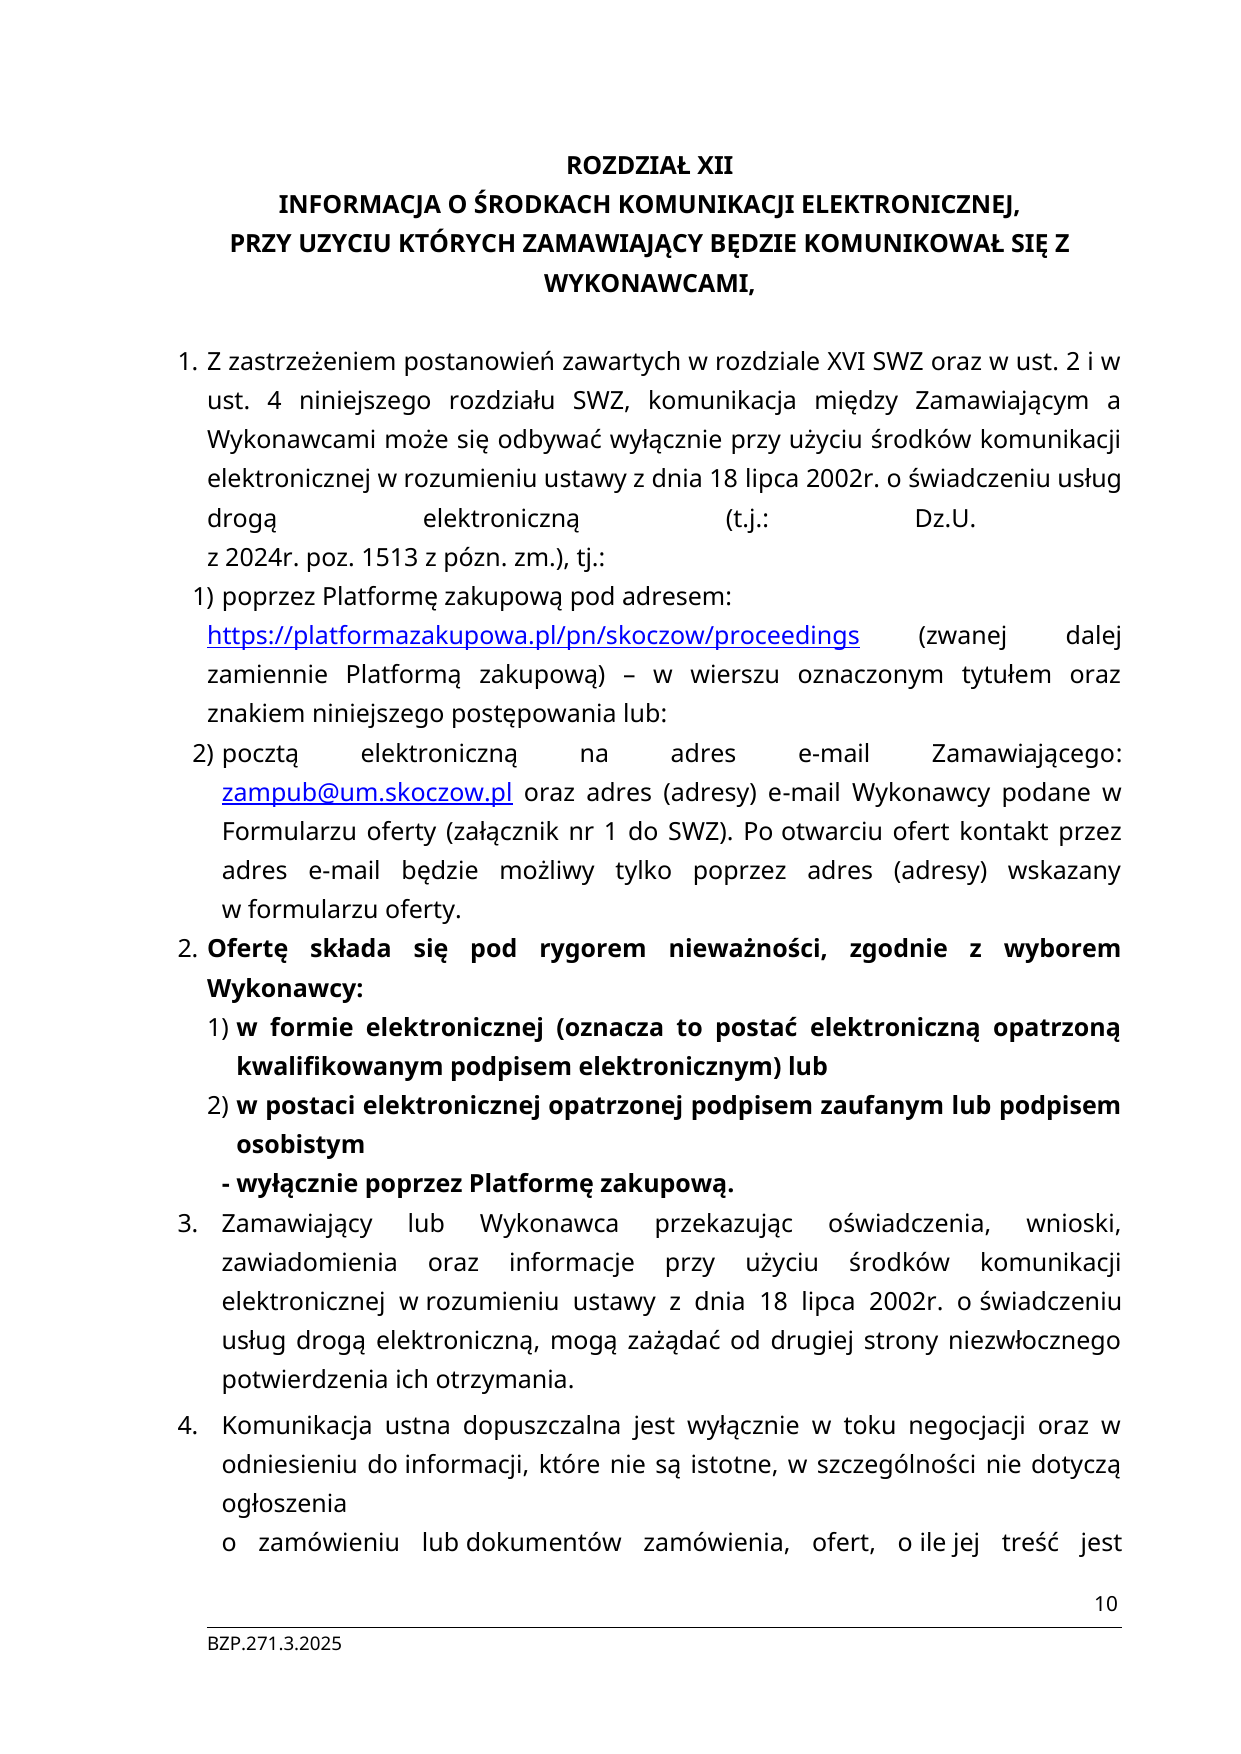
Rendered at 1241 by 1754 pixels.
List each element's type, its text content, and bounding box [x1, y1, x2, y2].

list Zamawiający lub Wykonawca przekazując oświadczenia, wnioski, zawiadomienia oraz informacje przy użyciu środków komunikacji elektronicznej w rozumieniu ustawy z dnia 18 lipca 2002r. o świadczeniu usług drogą elektroniczną, mogą zażądać od drugiej strony niezwłocznego potwierdzenia ich otrzymania. [177, 1205, 1122, 1396]
subtitle ROZDZIAŁ XII [177, 148, 1122, 182]
list w formie elektronicznej (oznacza to postać elektroniczną opatrzoną kwalifikowanym podpisem elektronicznym) lub [207, 1009, 1122, 1083]
list Ofertę składa się pod rygorem nieważności, zgodnie z wyborem Wykonawcy: [177, 931, 1122, 1004]
list poprzez Platformę zakupową pod adresem: [192, 578, 1122, 613]
subtitle INFORMACJA O ŚRODKACH KOMUNIKACJI ELEKTRONICZNEJ, [177, 187, 1122, 221]
list Z zastrzeżeniem postanowień zawartych w rozdziale XVI SWZ oraz w ust. 2 i w ust. 4 niniejszego rozdziału SWZ, komunikacja między Zamawiającym a Wykonawcami może się odbywać wyłącznie przy użyciu środków komunikacji elektronicznej w rozumieniu ustawy z dnia 18 lipca 2002r. o świadczeniu usług drogą elektroniczną (t.j.: Dz.U. z 2024r. poz. 1513 z pózn. zm.), tj.: [177, 343, 1122, 573]
list w postaci elektronicznej opatrzonej podpisem zaufanym lub podpisem osobistym [207, 1088, 1122, 1161]
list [177, 1407, 1122, 1559]
subtitle PRZY UZYCIU KTÓRYCH ZAMAWIAJĄCY BĘDZIE KOMUNIKOWAŁ SIĘ Z WYKONAWCAMI, [177, 226, 1122, 299]
text - wyłącznie poprzez Platformę zakupową. [222, 1166, 1122, 1200]
list https://platformazakupowa.pl/pn/skoczow/proceedings (zwanej dalej zamiennie Platformą zakupową) – w wierszu oznaczonym tytułem oraz znakiem niniejszego postępowania lub: [207, 618, 1122, 730]
list pocztą elektroniczną na adres e-mail Zamawiającego: zampub@um.skoczow.pl oraz adres (adresy) e-mail Wykonawcy podane w Formularzu oferty (załącznik nr 1 do SWZ). Po otwarciu ofert kontakt przez adres e-mail będzie możliwy tylko poprzez adres (adresy) wskazany w formularzu oferty. [192, 735, 1122, 926]
